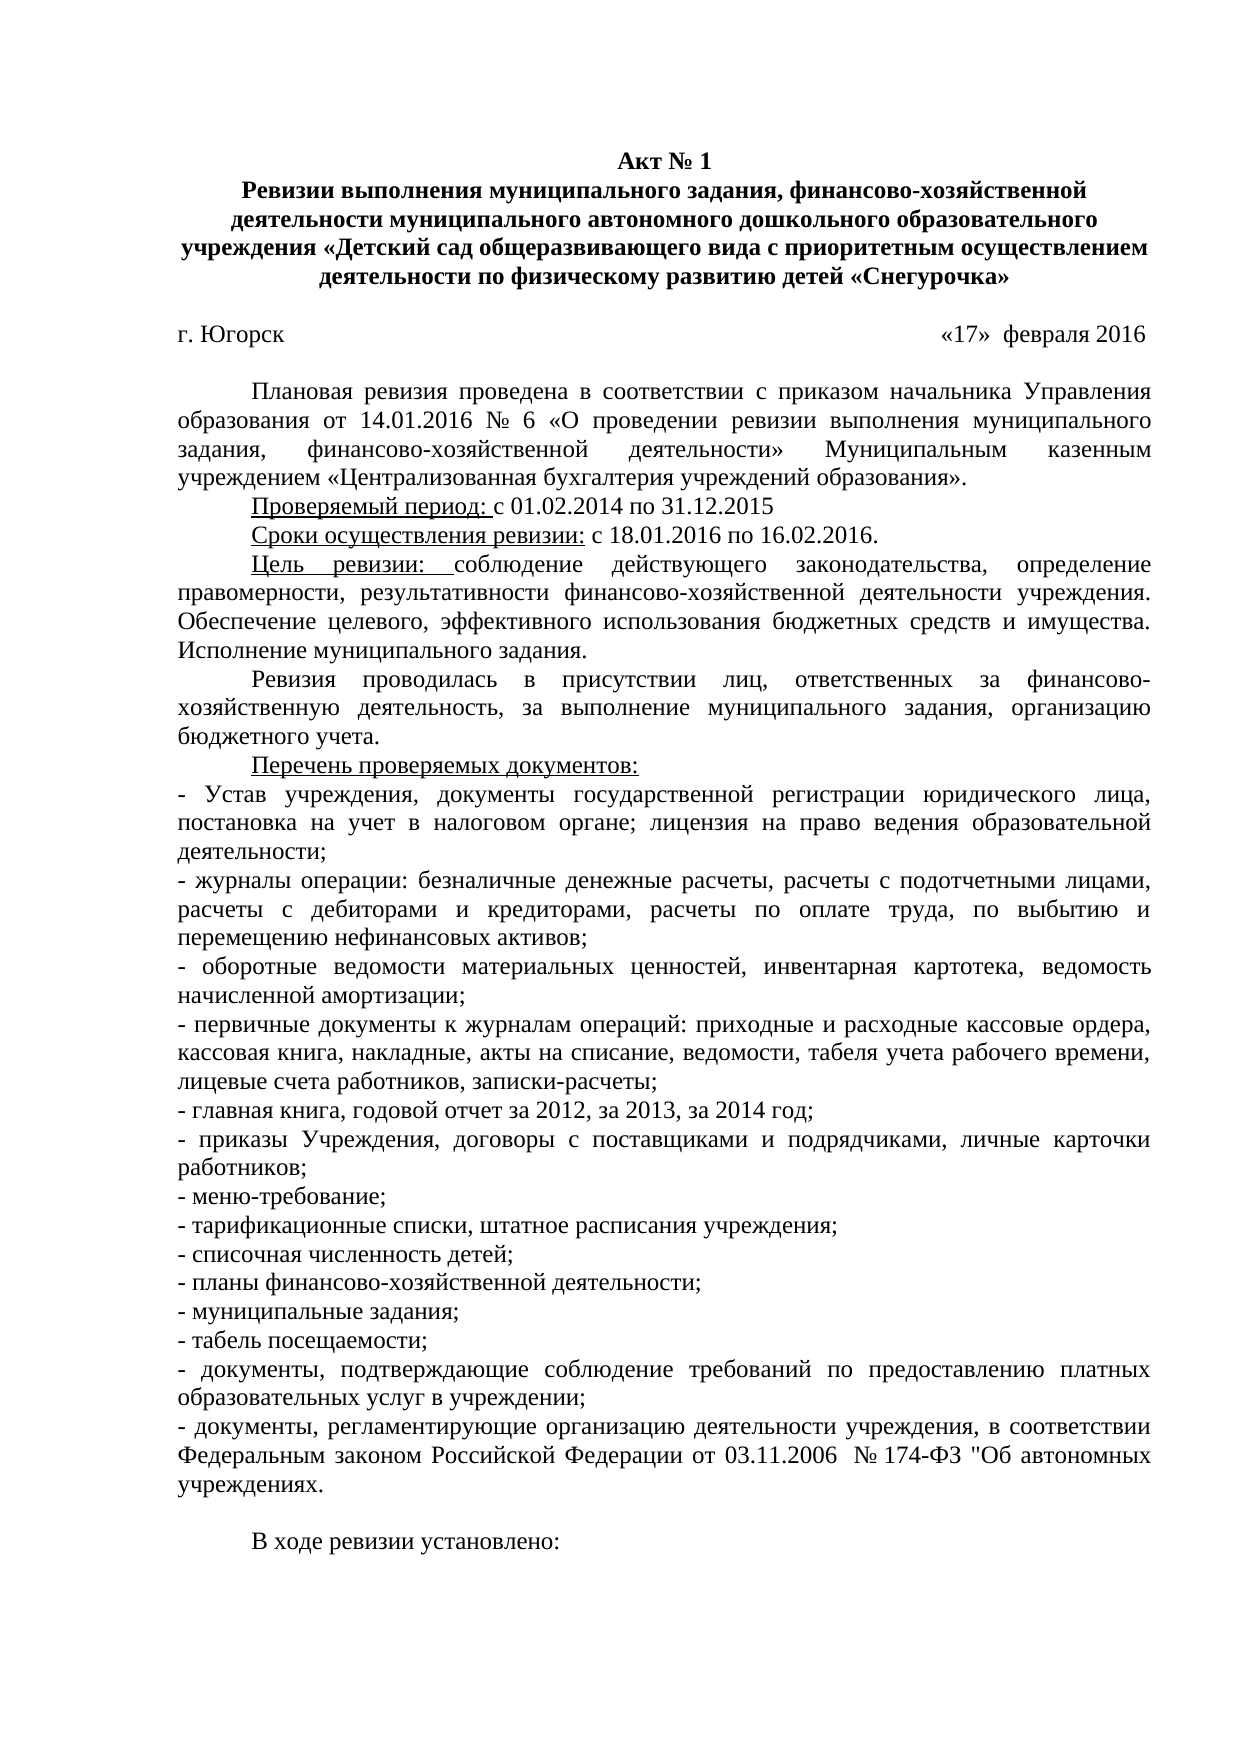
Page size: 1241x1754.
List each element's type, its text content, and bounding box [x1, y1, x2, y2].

text Перечень проверяемых документов: [177, 750, 1152, 779]
text Акт № 1 Ревизии выполнения муниципального задания, финансово-хозяйственной деятельности муниципального автономного дошкольного образовательного учреждения «Детский сад общеразвивающего вида с приоритетным осуществлением деятельности по физическому развитию детей «Снегурочка» [177, 118, 1152, 290]
text - Устав учреждения, документы государственной регистрации юридического лица, постановка на учет в налоговом органе; лицензия на право ведения образовательной деятельности; [177, 779, 1152, 865]
text Цель ревизии: соблюдение действующего законодательства, определение правомерности, результативности финансово-хозяйственной деятельности учреждения. Обеспечение целевого, эффективного использования бюджетных средств и имущества. Исполнение муниципального задания. [177, 549, 1152, 664]
text Сроки осуществления ревизии: с 18.01.2016 по 16.02.2016. [177, 520, 1152, 549]
text В ходе ревизии установлено: [177, 1526, 1152, 1555]
text - главная книга, годовой отчет за 2012, за 2013, за 2014 год; [177, 1095, 1152, 1124]
text - тарификационные списки, штатное расписания учреждения; [177, 1210, 1152, 1239]
text - первичные документы к журналам операций: приходные и расходные кассовые ордера, кассовая книга, накладные, акты на списание, ведомости, табеля учета рабочего времени, лицевые счета работников, записки-расчеты; [177, 1009, 1152, 1095]
text Проверяемый период: с 01.02.2014 по 31.12.2015 [177, 491, 1152, 520]
list - документы, подтверждающие соблюдение требований по предоставлению платных образовательных услуг в учреждении; [177, 1354, 1152, 1411]
text г. Югорск «17» февраля 2016 [177, 319, 1152, 347]
text - приказы Учреждения, договоры с поставщиками и подрядчиками, личные карточки работников; [177, 1124, 1152, 1181]
text Ревизия проводилась в присутствии лиц, ответственных за финансово-хозяйственную деятельность, за выполнение муниципального задания, организацию бюджетного учета. [177, 664, 1152, 750]
text Плановая ревизия проведена в соответствии с приказом начальника Управления образования от 14.01.2016 № 6 «О проведении ревизии выполнения муниципального задания, финансово-хозяйственной деятельности» Муниципальным казенным учреждением «Централизованная бухгалтерия учреждений образования». [177, 376, 1152, 491]
text - планы финансово-хозяйственной деятельности; [177, 1267, 1152, 1296]
list - табель посещаемости; [177, 1325, 1152, 1354]
text - списочная численность детей; [177, 1239, 1152, 1267]
text - оборотные ведомости материальных ценностей, инвентарная картотека, ведомость начисленной амортизации; [177, 951, 1152, 1009]
text - муниципальные задания; [177, 1296, 1152, 1325]
text - меню-требование; [177, 1181, 1152, 1210]
list - документы, регламентирующие организацию деятельности учреждения, в соответствии Федеральным законом Российской Федерации от 03.11.2006 № 174-ФЗ "Об автономных учреждениях. [177, 1411, 1152, 1497]
text - журналы операции: безналичные денежные расчеты, расчеты с подотчетными лицами, расчеты с дебиторами и кредиторами, расчеты по оплате труда, по выбытию и перемещению нефинансовых активов; [177, 865, 1152, 951]
